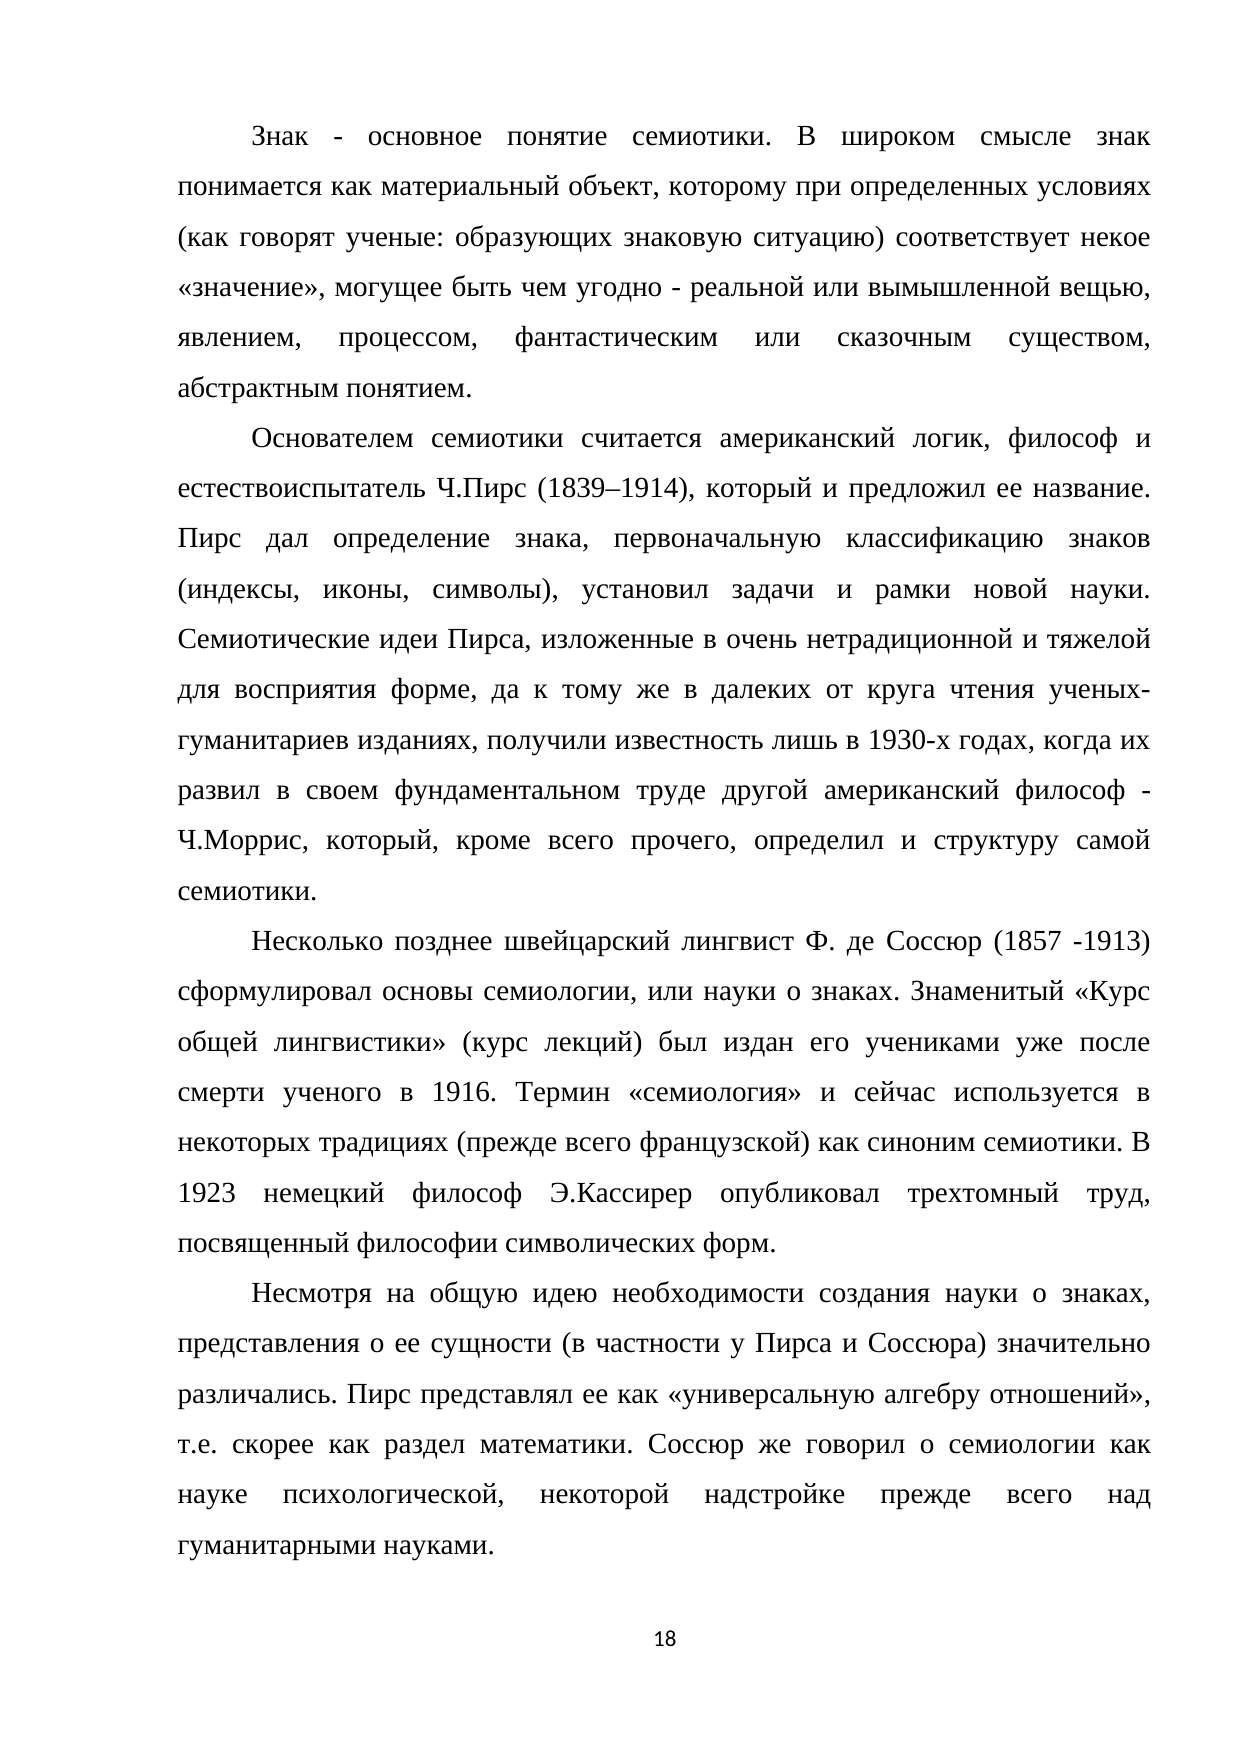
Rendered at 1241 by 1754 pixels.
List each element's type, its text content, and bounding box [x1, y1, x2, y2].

text Несколько позднее швейцарский лингвист Ф. де Соссюр (1857 -1913) сформулировал основы семиологии, или науки о знаках. Знаменитый «Курс общей лингвистики» (курс лекций) был издан его учениками уже после смерти ученого в 1916. Термин «семиология» и сейчас используется в некоторых традициях (прежде всего французской) как синоним семиотики. В 1923 немецкий философ Э.Кассирер опубликовал трехтомный труд, посвященный философии символических форм. [177, 923, 1152, 1258]
text Несмотря на общую идею необходимости создания науки о знаках, представления о ее сущности (в частности у Пирса и Соссюра) значительно различались. Пирс представлял ее как «универсальную алгебру отношений», т.е. скорее как раздел математики. Соссюр же говорил о семиологии как науке психологической, некоторой надстройке прежде всего над гуманитарными науками. [177, 1275, 1152, 1560]
text Основателем семиотики считается американский логик, философ и естествоиспытатель Ч.Пирс (1839–1914), который и предложил ее название. Пирс дал определение знака, первоначальную классификацию знаков (индексы, иконы, символы), установил задачи и рамки новой науки. Семиотические идеи Пирса, изложенные в очень нетрадиционной и тяжелой для восприятия форме, да к тому же в далеких от круга чтения ученых-гуманитариев изданиях, получили известность лишь в 1930-х годах, когда их развил в своем фундаментальном труде другой американский философ - Ч.Моррис, который, кроме всего прочего, определил и структуру самой семиотики. [177, 420, 1152, 906]
text Знак - основное понятие семиотики. В широком смысле знак понимается как материальный объект, которому при определенных условиях (как говорят ученые: образующих знаковую ситуацию) соответствует некое «значение», могущее быть чем угодно - реальной или вымышленной вещью, явлением, процессом, фантастическим или сказочным существом, абстрактным понятием. [177, 118, 1152, 403]
